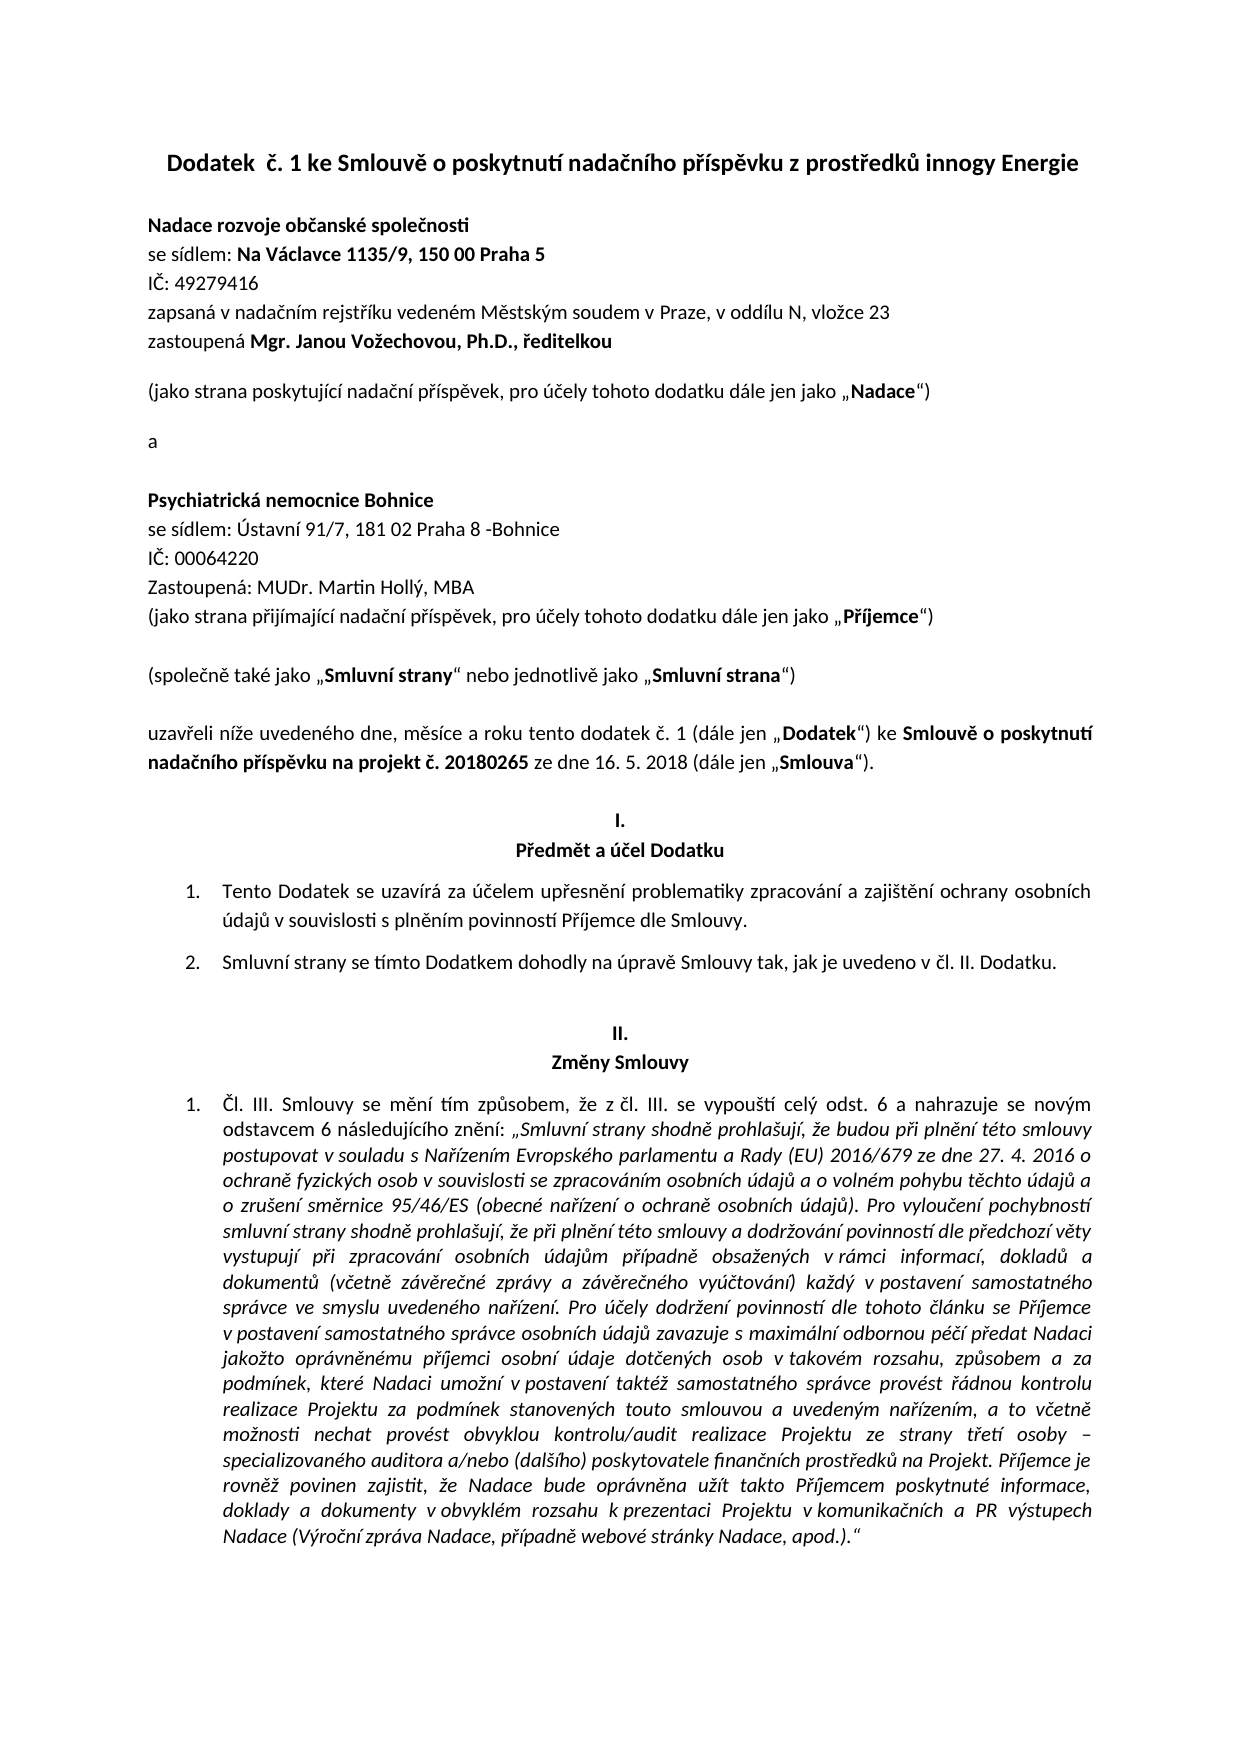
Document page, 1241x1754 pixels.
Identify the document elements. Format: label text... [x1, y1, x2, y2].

text zastoupená Mgr. Janou Vožechovou, Ph.D., ředitelkou [148, 328, 1093, 354]
text (společně také jako „Smluvní strany“ nebo jednotlivě jako „Smluvní strana“) [148, 662, 1093, 687]
text (jako strana přijímající nadační příspěvek, pro účely tohoto dodatku dále jen jako „Příjemce“) [148, 603, 1093, 629]
text zapsaná v nadačním rejstříku vedeném Městským soudem v Praze, v oddílu N, vložce 23 [148, 299, 1093, 325]
text (jako strana poskytující nadační příspěvek, pro účely tohoto dodatku dále jen jako „Nadace“) [148, 378, 1093, 404]
text Nadace rozvoje občanské společnosti [148, 212, 1093, 237]
list II. [148, 1020, 1093, 1046]
text Psychiatrická nemocnice Bohnice [148, 487, 1093, 512]
text a [148, 428, 1093, 454]
list Změny Smlouvy [148, 1049, 1093, 1075]
text Předmět a účel Dodatku [148, 837, 1093, 862]
text IČ: 49279416 [148, 270, 1093, 296]
text Dodatek č. 1 ke Smlouvě o poskytnutí nadačního příspěvku z prostředků innogy Energie [148, 148, 1093, 178]
text IČ: 00064220 [148, 545, 1093, 571]
list Smluvní strany se tímto Dodatkem dohodly na úpravě Smlouvy tak, jak je uvedeno v čl. II. Dodatku. [185, 949, 1093, 975]
text I. [148, 808, 1093, 833]
list Čl. III. Smlouvy se mění tím způsobem, že z čl. III. se vypouští celý odst. 6 a nahrazuje se novým odstavcem 6 následujícího znění: „Smluvní strany shodně prohlašují, že budou při plnění této smlouvy postupovat v souladu s Nařízením Evropského parlamentu a Rady (EU) 2016/679 ze dne 27. 4. 2016 o ochraně fyzických osob v souvislosti se zpracováním osobních údajů a o volném pohybu těchto údajů a o zrušení směrnice 95/46/ES (obecné nařízení o ochraně osobních údajů). Pro vyloučení pochybností smluvní strany shodně prohlašují, že při plnění této smlouvy a dodržování povinností dle předchozí věty vystupují při zpracování osobních údajům případně obsažených v rámci informací, dokladů a dokumentů (včetně závěrečné zprávy a závěrečného vyúčtování) každý v postavení samostatného správce ve smyslu uvedeného nařízení. Pro účely dodržení povinností dle tohoto článku se Příjemce v postavení samostatného správce osobních údajů zavazuje s maximální odbornou péčí předat Nadaci jakožto oprávněnému příjemci osobní údaje dotčených osob v takovém rozsahu, způsobem a za podmínek, které Nadaci umožní v postavení taktéž samostatného správce provést řádnou kontrolu realizace Projektu za podmínek stanovených touto smlouvou a uvedeným nařízením, a to včetně možnosti nechat provést obvyklou kontrolu/audit realizace Projektu ze strany třetí osoby – specializovaného auditora a/nebo (dalšího) poskytovatele finančních prostředků na Projekt. Příjemce je rovněž povinen zajistit, že Nadace bude oprávněna užít takto Příjemcem poskytnuté informace, doklady a dokumenty v obvyklém rozsahu k prezentaci Projektu v komunikačních a PR výstupech Nadace (Výroční zpráva Nadace, případně webové stránky Nadace, apod.).“ [185, 1091, 1093, 1548]
list Tento Dodatek se uzavírá za účelem upřesnění problematiky zpracování a zajištění ochrany osobních údajů v souvislosti s plněním povinností Příjemce dle Smlouvy. [185, 878, 1093, 933]
text uzavřeli níže uvedeného dne, měsíce a roku tento dodatek č. 1 (dále jen „Dodatek“) ke Smlouvě o poskytnutí nadačního příspěvku na projekt č. 20180265 ze dne 16. 5. 2018 (dále jen „Smlouva“). [148, 720, 1093, 775]
text se sídlem: Na Václavce 1135/9, 150 00 Praha 5 [148, 241, 1093, 266]
text Zastoupená: MUDr. Martin Hollý, MBA [148, 574, 1093, 600]
text se sídlem: Ústavní 91/7, 181 02 Praha 8 -Bohnice [148, 516, 1093, 541]
